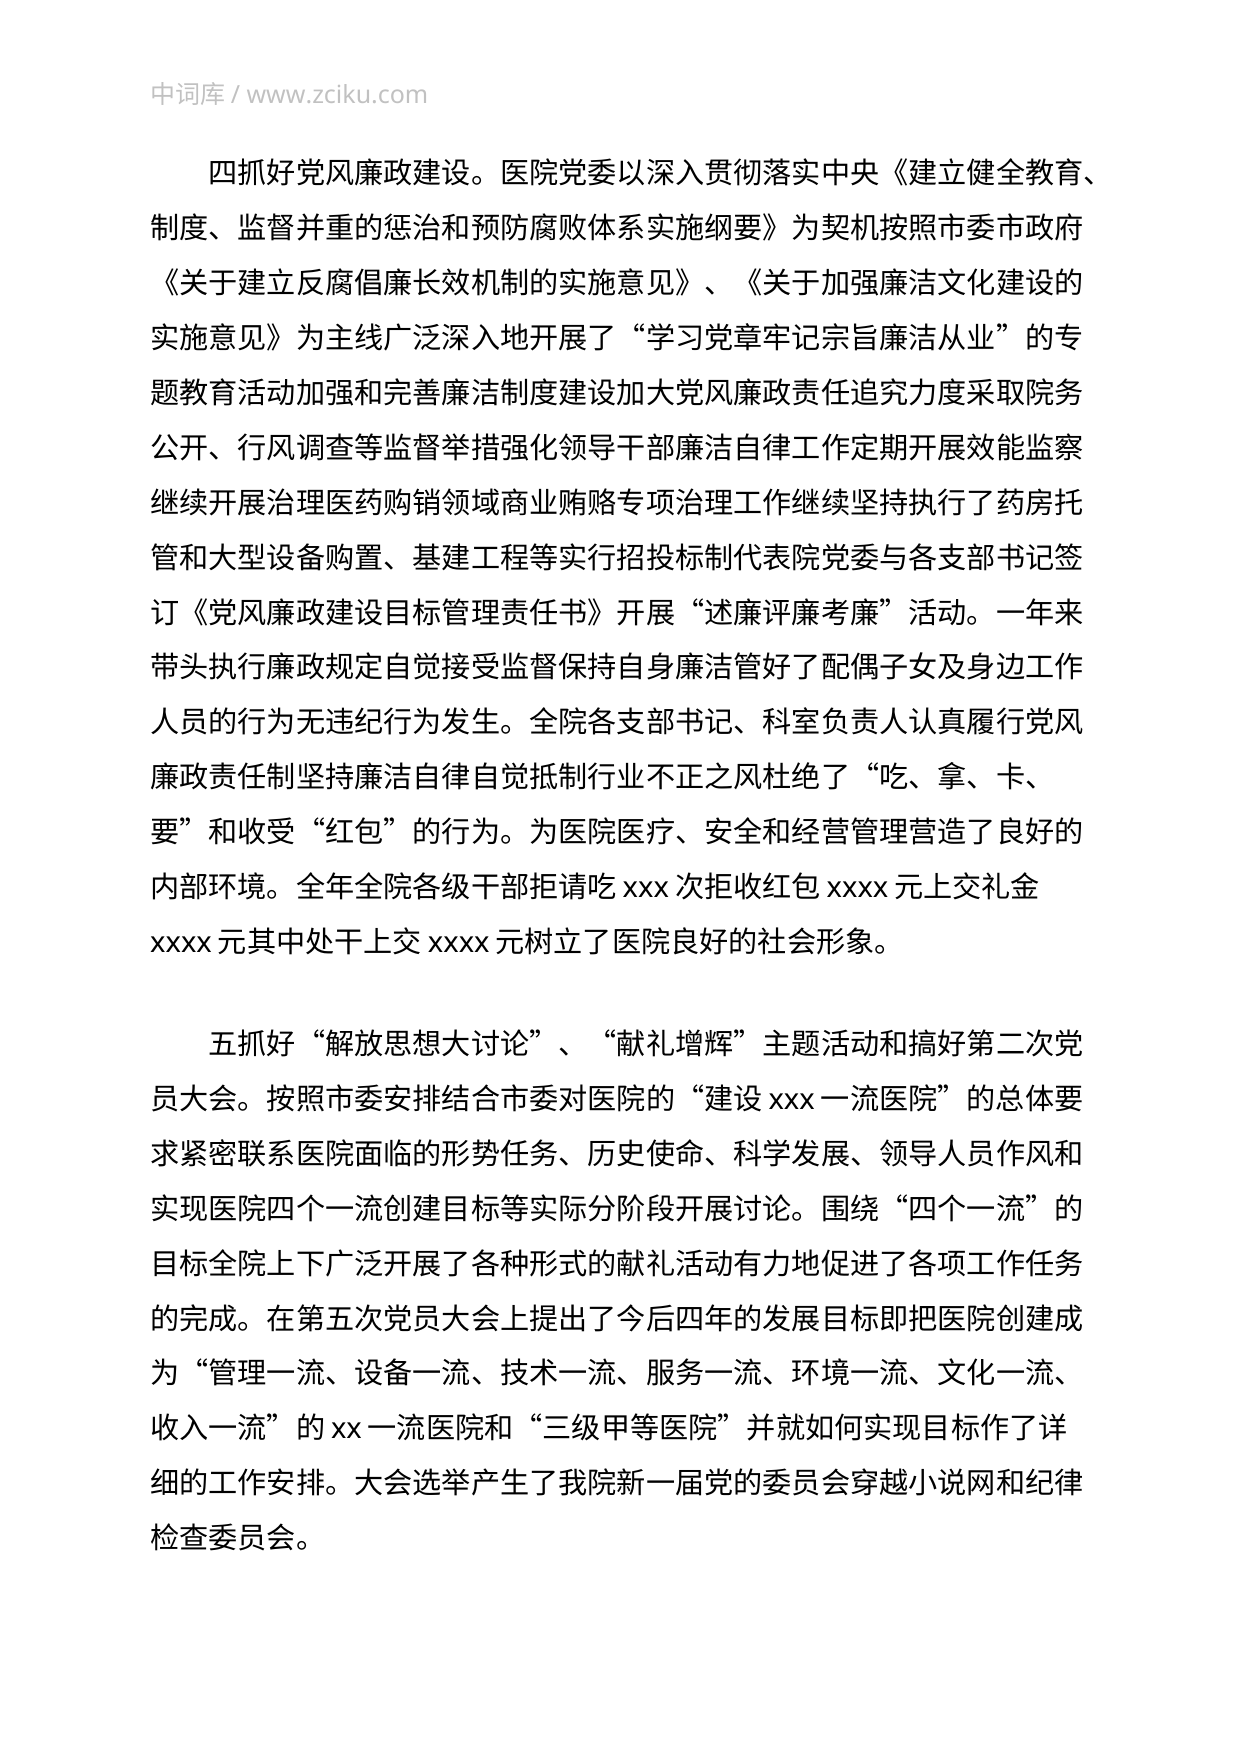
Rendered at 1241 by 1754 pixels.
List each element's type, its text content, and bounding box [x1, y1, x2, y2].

text 五抓好“解放思想大讨论”、“献礼增辉”主题活动和搞好第二次党员大会。按照市委安排结合市委对医院的“建设xxx一流医院”的总体要求紧密联系医院面临的形势任务、历史使命、科学发展、领导人员作风和实现医院四个一流创建目标等实际分阶段开展讨论。围绕“四个一流”的目标全院上下广泛开展了各种形式的献礼活动有力地促进了各项工作任务的完成。在第五次党员大会上提出了今后四年的发展目标即把医院创建成为“管理一流、设备一流、技术一流、服务一流、环境一流、文化一流、收入一流”的xx一流医院和“三级甲等医院”并就如何实现目标作了详细的工作安排。大会选举产生了我院新一届党的委员会穿越小说网和纪律检查委员会。 [150, 1021, 1090, 1557]
text 四抓好党风廉政建设。医院党委以深入贯彻落实中央《建立健全教育、制度、监督并重的惩治和预防腐败体系实施纲要》为契机按照市委市政府《关于建立反腐倡廉长效机制的实施意见》、《关于加强廉洁文化建设的实施意见》为主线广泛深入地开展了“学习党章牢记宗旨廉洁从业”的专题教育活动加强和完善廉洁制度建设加大党风廉政责任追究力度采取院务公开、行风调查等监督举措强化领导干部廉洁自律工作定期开展效能监察继续开展治理医药购销领域商业贿赂专项治理工作继续坚持执行了药房托管和大型设备购置、基建工程等实行招投标制代表院党委与各支部书记签订《党风廉政建设目标管理责任书》开展“述廉评廉考廉”活动。一年来带头执行廉政规定自觉接受监督保持自身廉洁管好了配偶子女及身边工作人员的行为无违纪行为发生。全院各支部书记、科室负责人认真履行党风廉政责任制坚持廉洁自律自觉抵制行业不正之风杜绝了“吃、拿、卡、要”和收受“红包”的行为。为医院医疗、安全和经营管理营造了良好的内部环境。全年全院各级干部拒请吃xxx次拒收红包xxxx元上交礼金xxxx元其中处干上交xxxx元树立了医院良好的社会形象。 [150, 150, 1090, 961]
